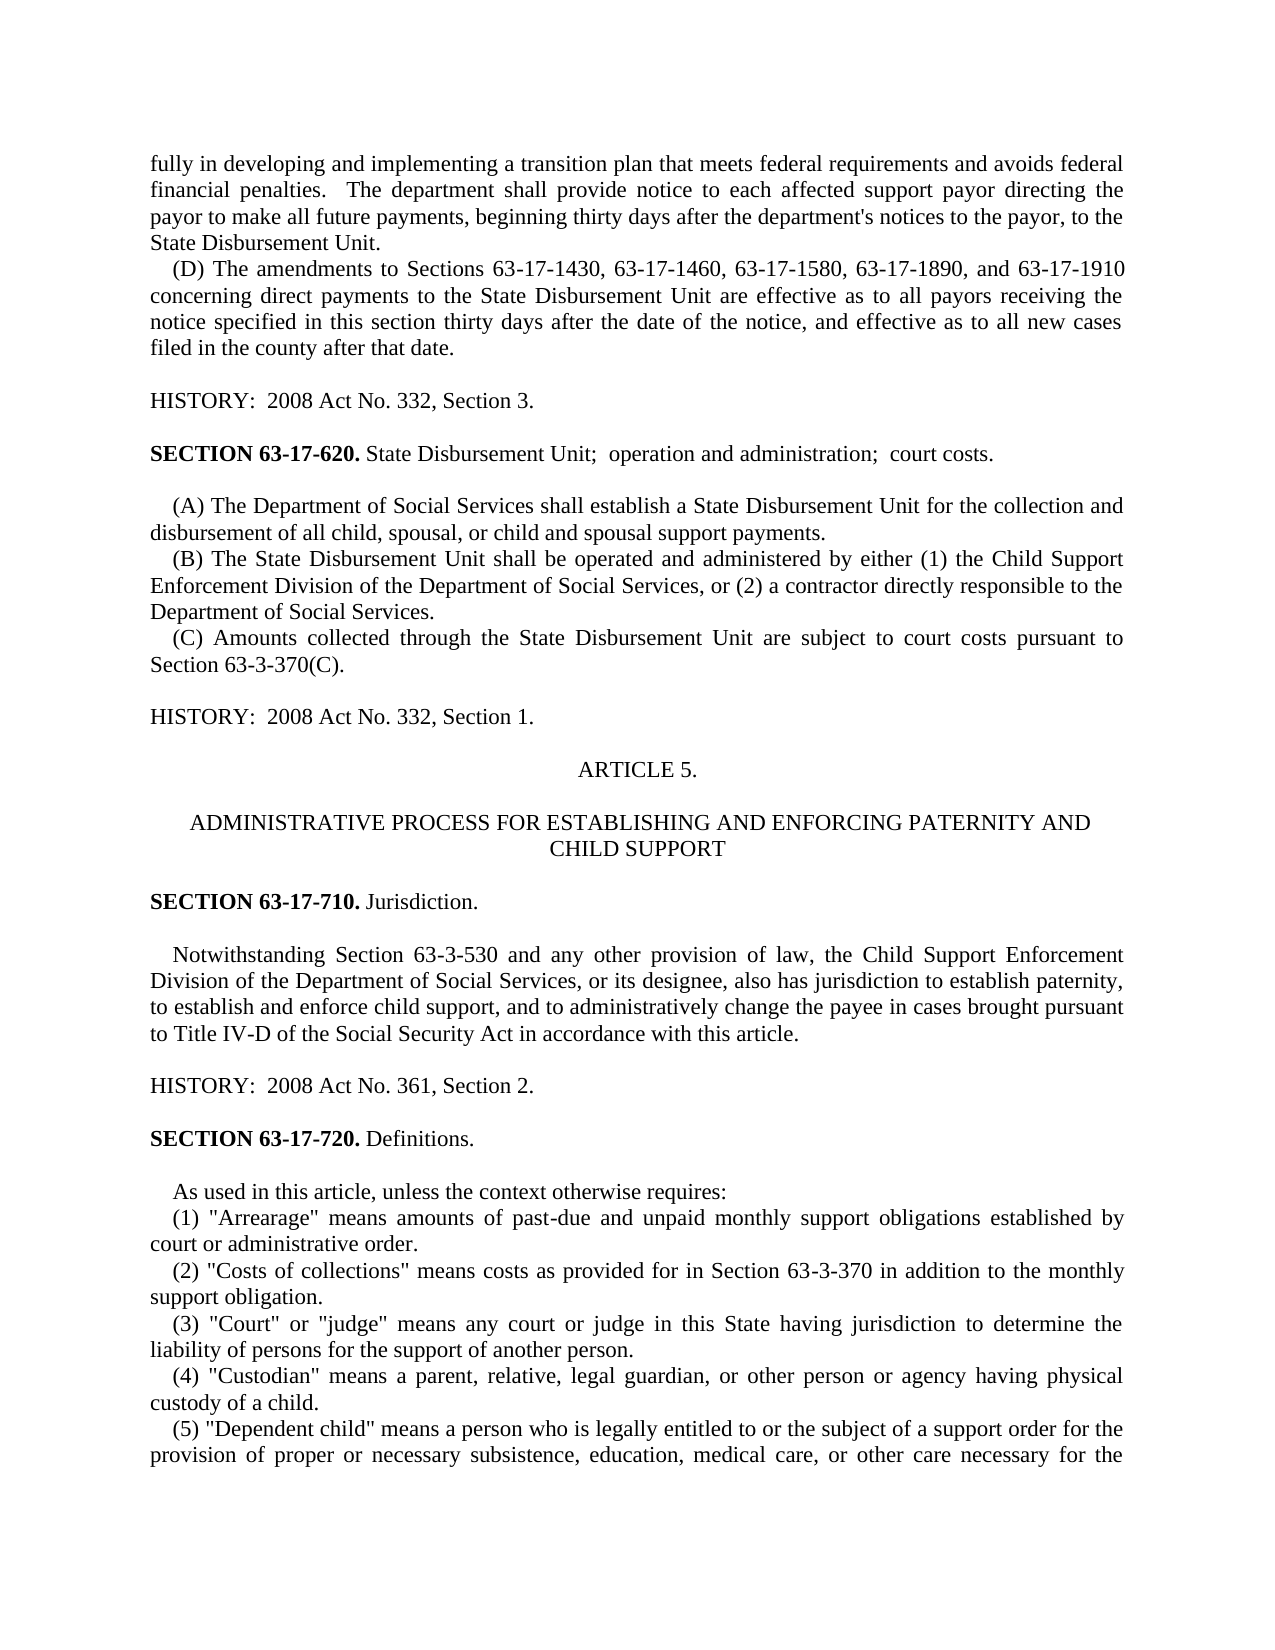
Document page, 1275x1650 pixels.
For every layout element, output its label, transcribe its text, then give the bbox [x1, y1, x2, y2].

text (4) "Custodian" means a parent, relative, legal guardian, or other person or agency having physical custody of a child. [150, 1362, 1125, 1415]
text ADMINISTRATIVE PROCESS FOR ESTABLISHING AND ENFORCING PATERNITY AND CHILD SUPPORT [150, 809, 1125, 862]
text (C) Amounts collected through the State Disbursement Unit are subject to court costs pursuant to Section 63-3-370(C). [150, 624, 1125, 677]
text HISTORY: 2008 Act No. 332, Section 3. [150, 387, 1125, 413]
text SECTION 63-17-720. Definitions. [150, 1125, 1125, 1151]
text ARTICLE 5. [150, 756, 1125, 782]
text SECTION 63-17-710. Jurisdiction. [150, 888, 1125, 914]
text HISTORY: 2008 Act No. 361, Section 2. [150, 1072, 1125, 1099]
text SECTION 63-17-620. State Disbursement Unit; operation and administration; court costs. [150, 440, 1125, 466]
text (D) The amendments to Sections 63-17-1430, 63-17-1460, 63-17-1580, 63-17-1890, and 63-17-1910 concerning direct payments to the State Disbursement Unit are effective as to all payors receiving the notice specified in this section thirty days after the date of the notice, and effective as to all new cases filed in the county after that date. [150, 255, 1125, 361]
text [150, 150, 1125, 255]
text As used in this article, unless the context otherwise requires: [150, 1178, 1125, 1204]
text (1) "Arrearage" means amounts of past-due and unpaid monthly support obligations established by court or administrative order. [150, 1204, 1125, 1257]
text (A) The Department of Social Services shall establish a State Disbursement Unit for the collection and disbursement of all child, spousal, or child and spousal support payments. [150, 493, 1125, 545]
text (2) "Costs of collections" means costs as provided for in Section 63-3-370 in addition to the monthly support obligation. [150, 1257, 1125, 1309]
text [150, 1415, 1125, 1468]
text Notwithstanding Section 63-3-530 and any other provision of law, the Child Support Enforcement Division of the Department of Social Services, or its designee, also has jurisdiction to establish paternity, to establish and enforce child support, and to administratively change the payee in cases brought pursuant to Title IV-D of the Social Security Act in accordance with this article. [150, 941, 1125, 1046]
text HISTORY: 2008 Act No. 332, Section 1. [150, 703, 1125, 730]
text (3) "Court" or "judge" means any court or judge in this State having jurisdiction to determine the liability of persons for the support of another person. [150, 1309, 1125, 1362]
text (B) The State Disbursement Unit shall be operated and administered by either (1) the Child Support Enforcement Division of the Department of Social Services, or (2) a contractor directly responsible to the Department of Social Services. [150, 545, 1125, 624]
